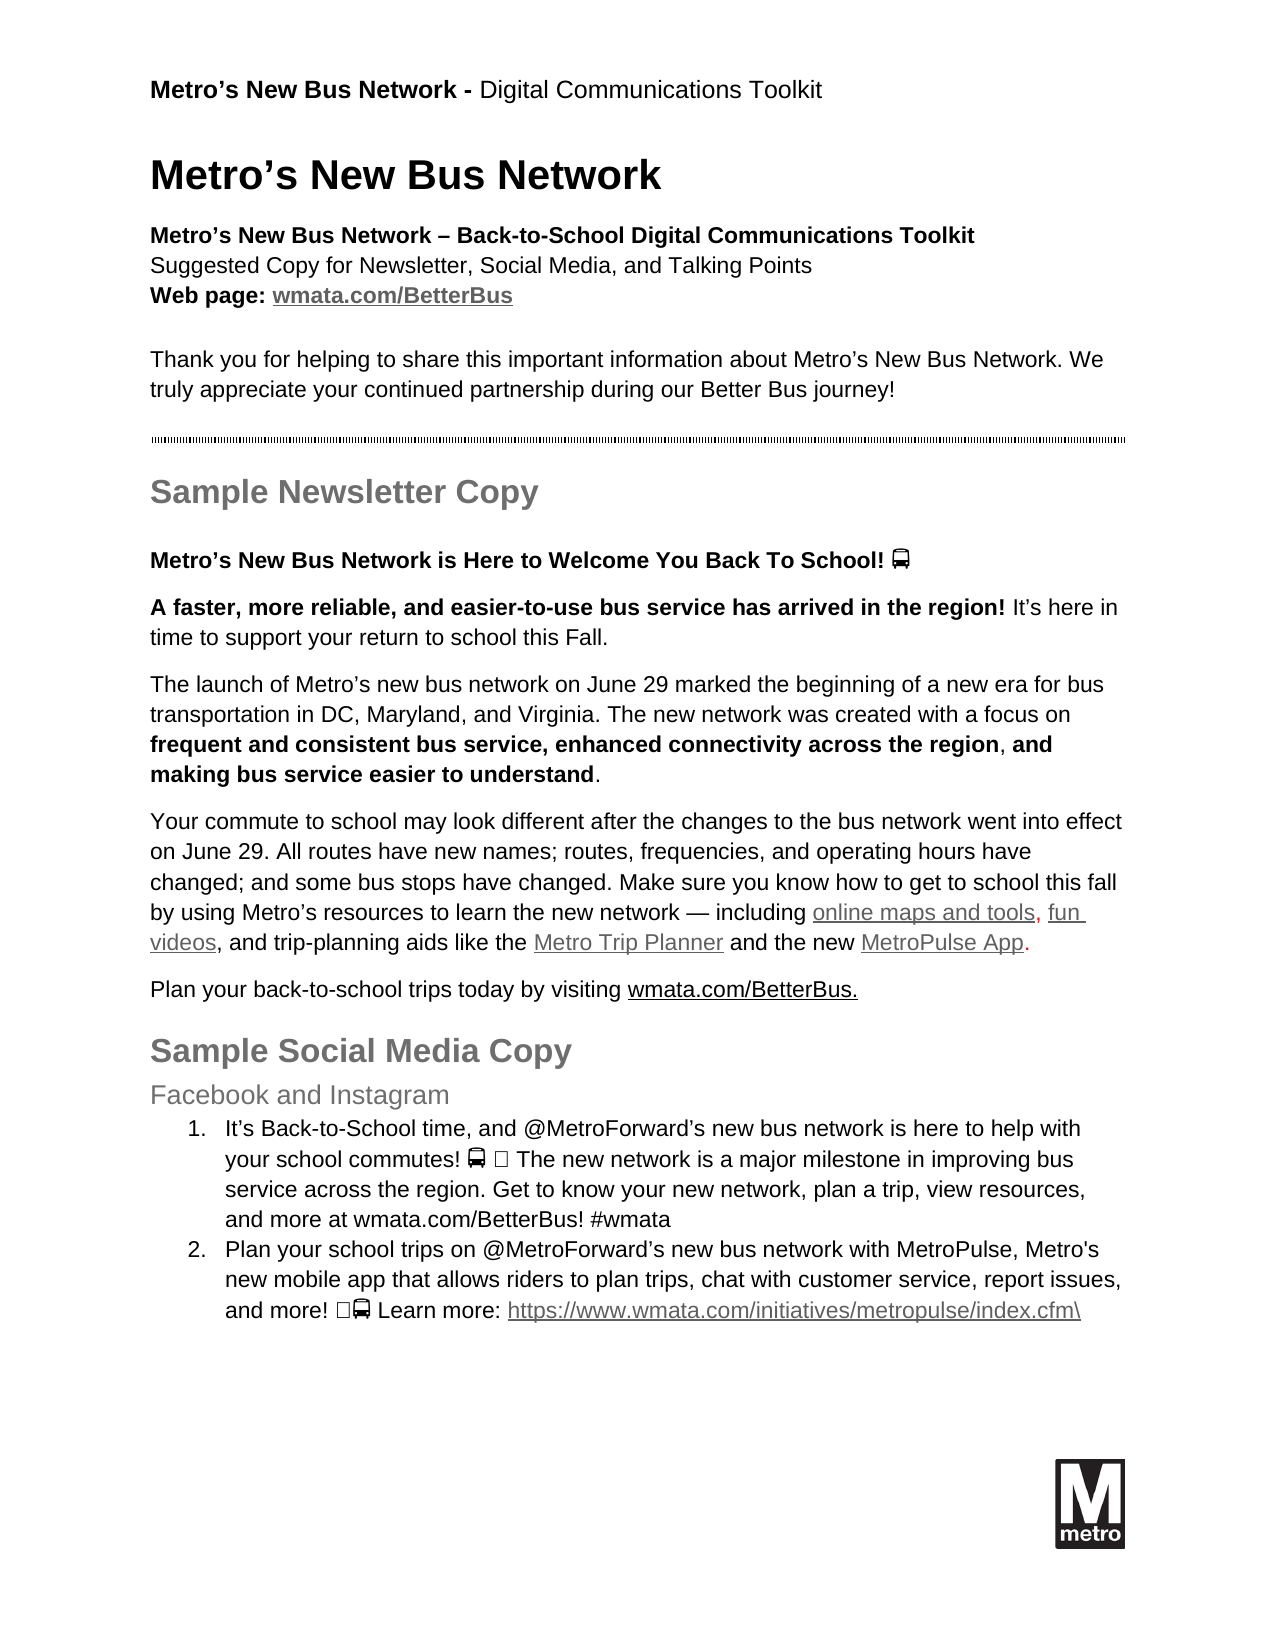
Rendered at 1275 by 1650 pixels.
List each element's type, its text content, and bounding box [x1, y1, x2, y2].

text Web page: wmata.com/BetterBus [150, 282, 1125, 309]
subtitle Facebook and Instagram [150, 1079, 1125, 1111]
text Suggested Copy for Newsletter, Social Media, and Talking Points [150, 252, 1125, 278]
subtitle Sample Social Media Copy [150, 1031, 1125, 1069]
list Plan your school trips on @MetroForward’s new bus network with MetroPulse, Metro's new mobile app that allows riders to plan trips, chat with customer service, report issues, and more! 📱🚍 Learn more: https://www.wmata.com/initiatives/metropulse/index.cfm\ [187, 1236, 1125, 1353]
text Thank you for helping to share this important information about Metro’s New Bus Network. We truly appreciate your continued partnership during our Better Bus journey! [150, 346, 1125, 402]
title Metro’s New Bus Network [150, 150, 1125, 198]
text Metro’s New Bus Network – Back-to-School Digital Communications Toolkit [150, 222, 1125, 248]
picture [1055, 1459, 1125, 1549]
text Your commute to school may look different after the changes to the bus network went into effect on June 29. All routes have new names; routes, frequencies, and operating hours have changed; and some bus stops have changed. Make sure you know how to get to school this fall by using Metro’s resources to learn the new network — including online maps and tools, fun videos, and trip-planning aids like the Metro Trip Planner and the new MetroPulse App. [150, 808, 1125, 955]
subtitle Sample Newsletter Copy [150, 472, 1125, 511]
text Metro’s New Bus Network is Here to Welcome You Back To School! 🚍 [150, 547, 1125, 573]
text A faster, more reliable, and easier-to-use bus service has arrived in the region! It’s here in time to support your return to school this Fall. [150, 593, 1125, 650]
text Plan your back-to-school trips today by visiting wmata.com/BetterBus. [150, 976, 1125, 1002]
text The launch of Metro’s new bus network on June 29 marked the beginning of a new era for bus transportation in DC, Maryland, and Virginia. The new network was created with a focus on frequent and consistent bus service, enhanced connectivity across the region, and making bus service easier to understand. [150, 671, 1125, 788]
list It’s Back-to-School time, and @MetroForward’s new bus network is here to help with your school commutes! 🚍 🙌 The new network is a major milestone in improving bus service across the region. Get to know your new network, plan a trip, view resources, and more at wmata.com/BetterBus! #wmata [187, 1115, 1125, 1232]
